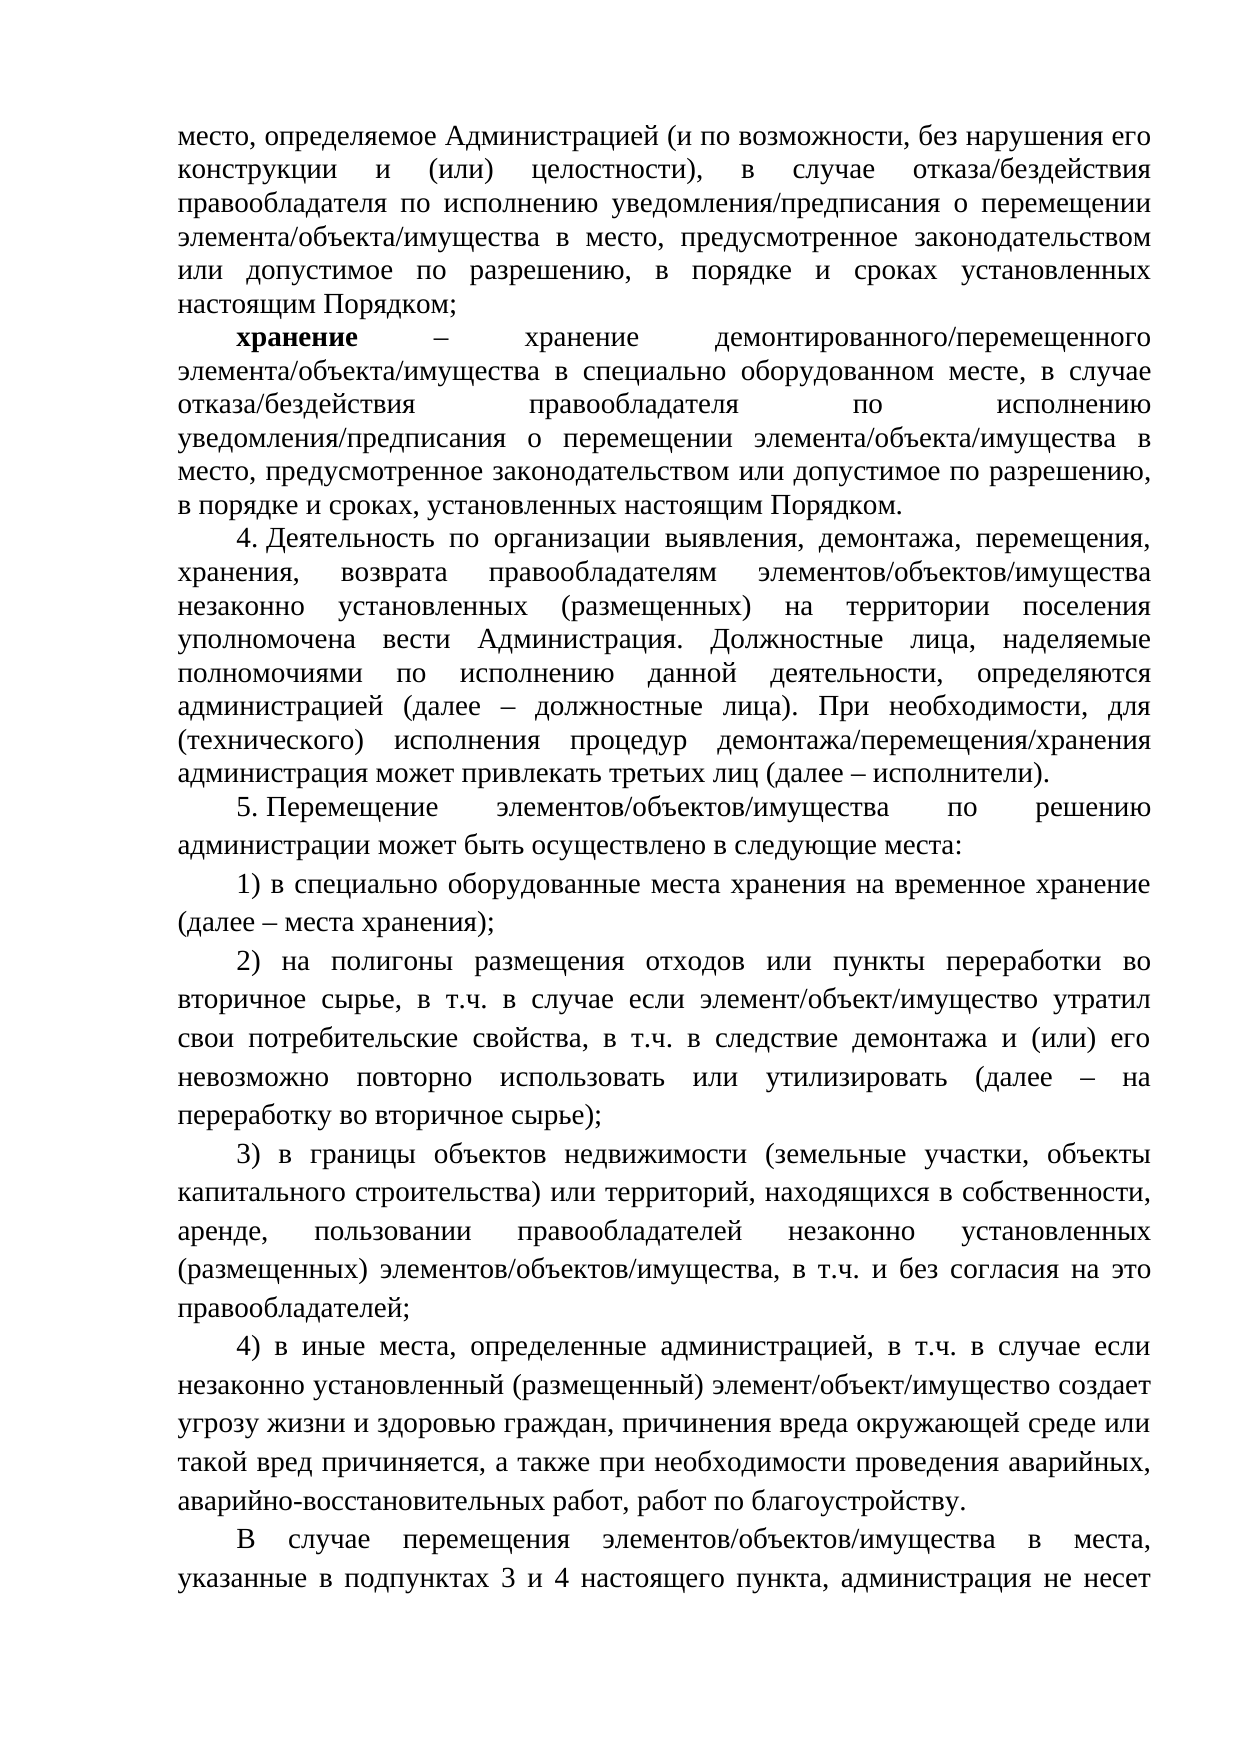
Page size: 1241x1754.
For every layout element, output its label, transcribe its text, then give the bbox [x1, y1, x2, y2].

text 3) в границы объектов недвижимости (земельные участки, объекты капитального строительства) или территорий, находящихся в собственности, аренде, пользовании правообладателей незаконно установленных (размещенных) элементов/объектов/имущества, в т.ч. и без согласия на это правообладателей; [177, 1136, 1152, 1323]
list Деятельность по организации выявления, демонтажа, перемещения, хранения, возврата правообладателям элементов/объектов/имущества незаконно установленных (размещенных) на территории поселения уполномочена вести Администрация. Должностные лица, наделяемые полномочиями по исполнению данной деятельности, определяются администрацией (далее – должностные лица). При необходимости, для (технического) исполнения процедур демонтажа/перемещения/хранения администрация может привлекать третьих лиц (далее – исполнители). [177, 521, 1152, 789]
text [177, 118, 1152, 319]
text хранение – хранение демонтированного/перемещенного элемента/объекта/имущества в специально оборудованном месте, в случае отказа/бездействия правообладателя по исполнению уведомления/предписания о перемещении элемента/объекта/имущества в место, предусмотренное законодательством или допустимое по разрешению, в порядке и сроках, установленных настоящим Порядком. [177, 319, 1152, 521]
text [177, 1521, 1152, 1593]
text 2) на полигоны размещения отходов или пункты переработки во вторичное сырье, в т.ч. в случае если элемент/объект/имущество утратил свои потребительские свойства, в т.ч. в следствие демонтажа и (или) его невозможно повторно использовать или утилизировать (далее – на переработку во вторичное сырье); [177, 943, 1152, 1131]
text 4) в иные места, определенные администрацией, в т.ч. в случае если незаконно установленный (размещенный) элемент/объект/имущество создает угрозу жизни и здоровью граждан, причинения вреда окружающей среде или такой вред причиняется, а также при необходимости проведения аварийных, аварийно-восстановительных работ, работ по благоустройству. [177, 1328, 1152, 1516]
text 1) в специально оборудованные места хранения на временное хранение (далее – места хранения); [177, 866, 1152, 938]
list Перемещение элементов/объектов/имущества по решению администрации может быть осуществлено в следующие места: [177, 789, 1152, 861]
